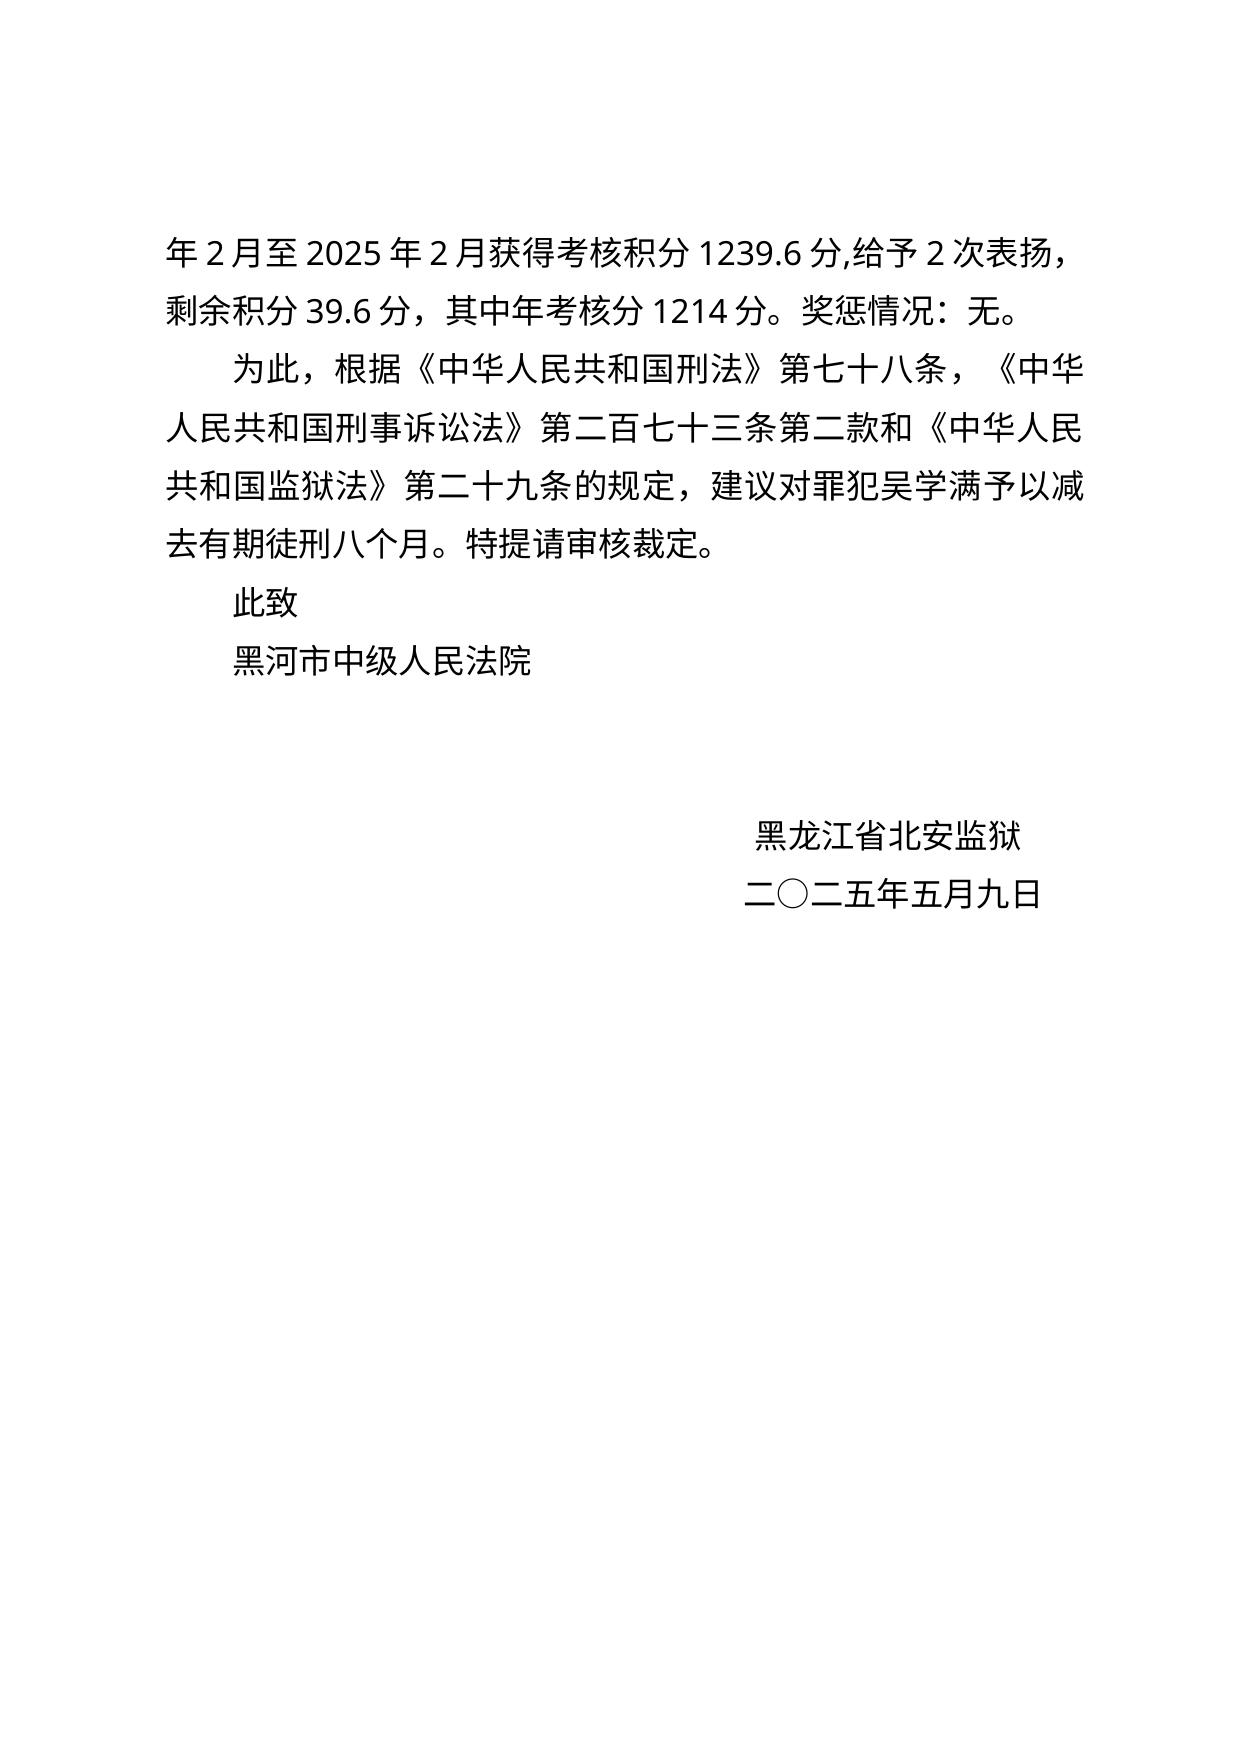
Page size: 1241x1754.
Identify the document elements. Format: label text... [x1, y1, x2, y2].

text 二○二五年五月九日 [165, 860, 1043, 918]
text 黑河市中级人民法院 [165, 627, 1087, 685]
text 为此，根据《中华人民共和国刑法》第七十八条，《中华人民共和国刑事诉讼法》第二百七十三条第二款和《中华人民共和国监狱法》第二十九条的规定，建议对罪犯吴学满予以减去有期徒刑八个月。特提请审核裁定。 [165, 335, 1087, 568]
text 黑龙江省北安监狱 [165, 802, 1021, 860]
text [165, 218, 1087, 335]
text 此致 [165, 568, 1087, 627]
